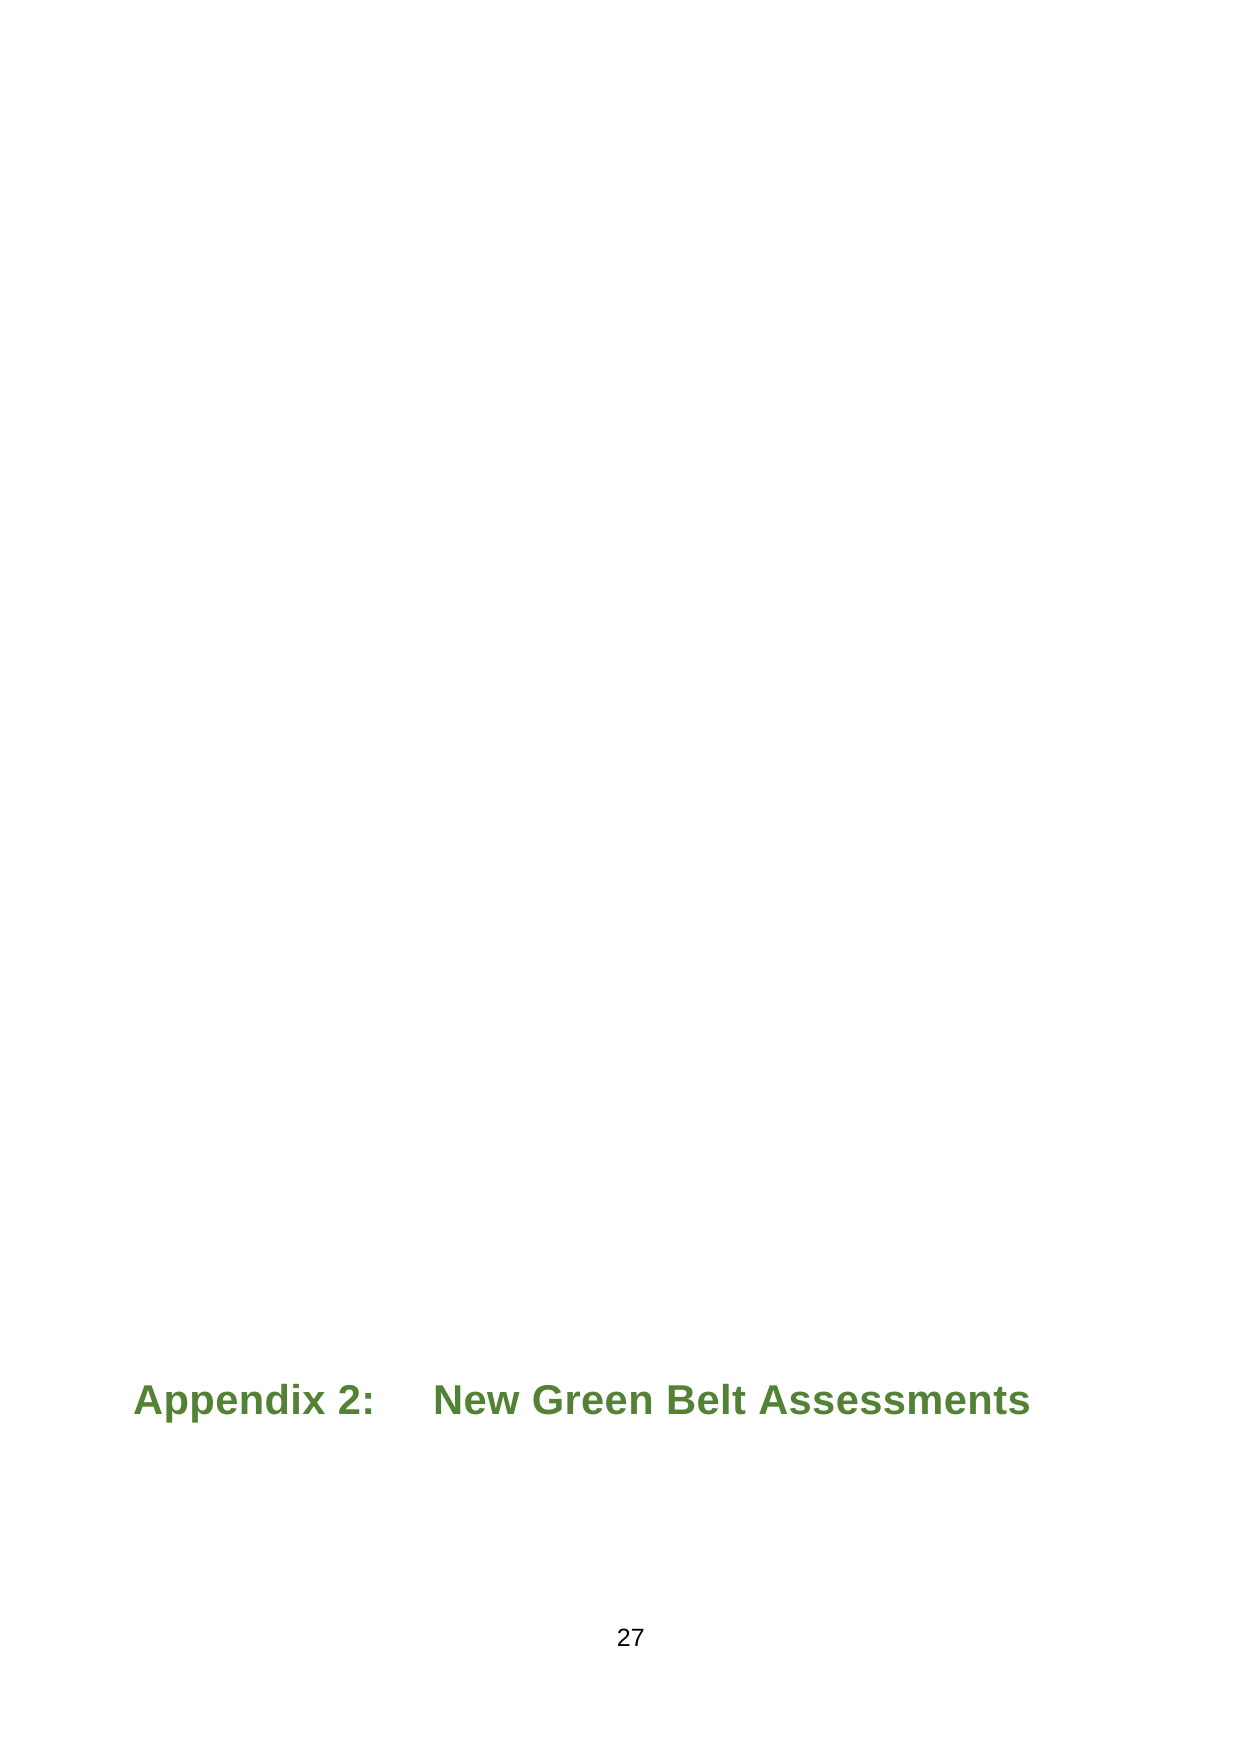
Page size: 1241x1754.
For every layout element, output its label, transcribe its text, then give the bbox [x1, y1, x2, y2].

subtitle Appendix 2: New Green Belt Assessments [133, 1375, 1128, 1423]
